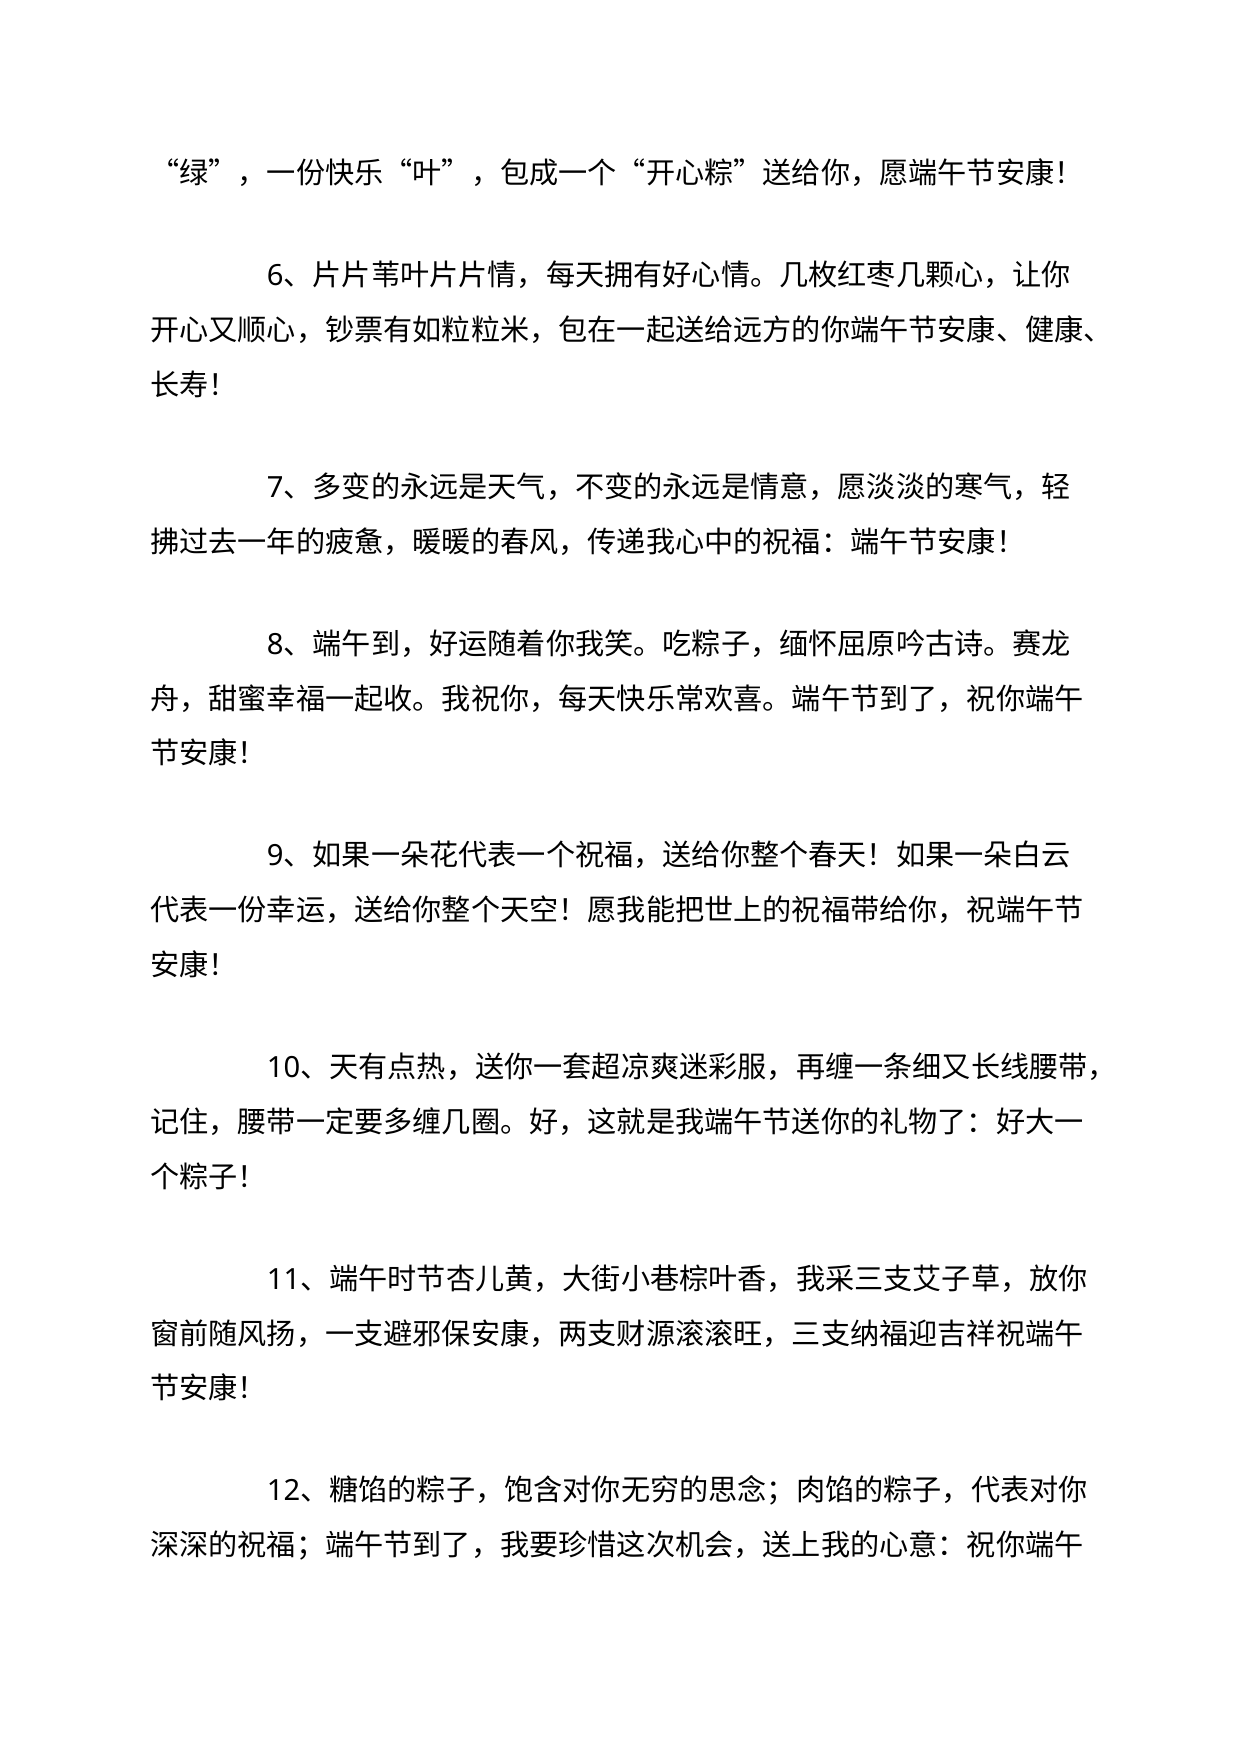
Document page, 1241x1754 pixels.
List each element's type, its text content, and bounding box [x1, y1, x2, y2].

text 11、端午时节杏儿黄，大街小巷棕叶香，我采三支艾子草，放你窗前随风扬，一支避邪保安康，两支财源滚滚旺，三支纳福迎吉祥祝端午节安康！ [150, 1255, 1090, 1407]
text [150, 150, 1090, 192]
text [150, 1467, 1090, 1564]
text 6、片片苇叶片片情，每天拥有好心情。几枚红枣几颗心，让你开心又顺心，钞票有如粒粒米，包在一起送给远方的你端午节安康、健康、长寿！ [150, 252, 1090, 404]
text 7、多变的永远是天气，不变的永远是情意，愿淡淡的寒气，轻拂过去一年的疲惫，暖暖的春风，传递我心中的祝福：端午节安康！ [150, 463, 1090, 561]
text 9、如果一朵花代表一个祝福，送给你整个春天！如果一朵白云代表一份幸运，送给你整个天空！愿我能把世上的祝福带给你，祝端午节安康！ [150, 832, 1090, 984]
text 10、天有点热，送你一套超凉爽迷彩服，再缠一条细又长线腰带，记住，腰带一定要多缠几圈。好，这就是我端午节送你的礼物了：好大一个粽子！ [150, 1043, 1090, 1196]
text 8、端午到，好运随着你我笑。吃粽子，缅怀屈原吟古诗。赛龙舟，甜蜜幸福一起收。我祝你，每天快乐常欢喜。端午节到了，祝你端午节安康！ [150, 620, 1090, 772]
